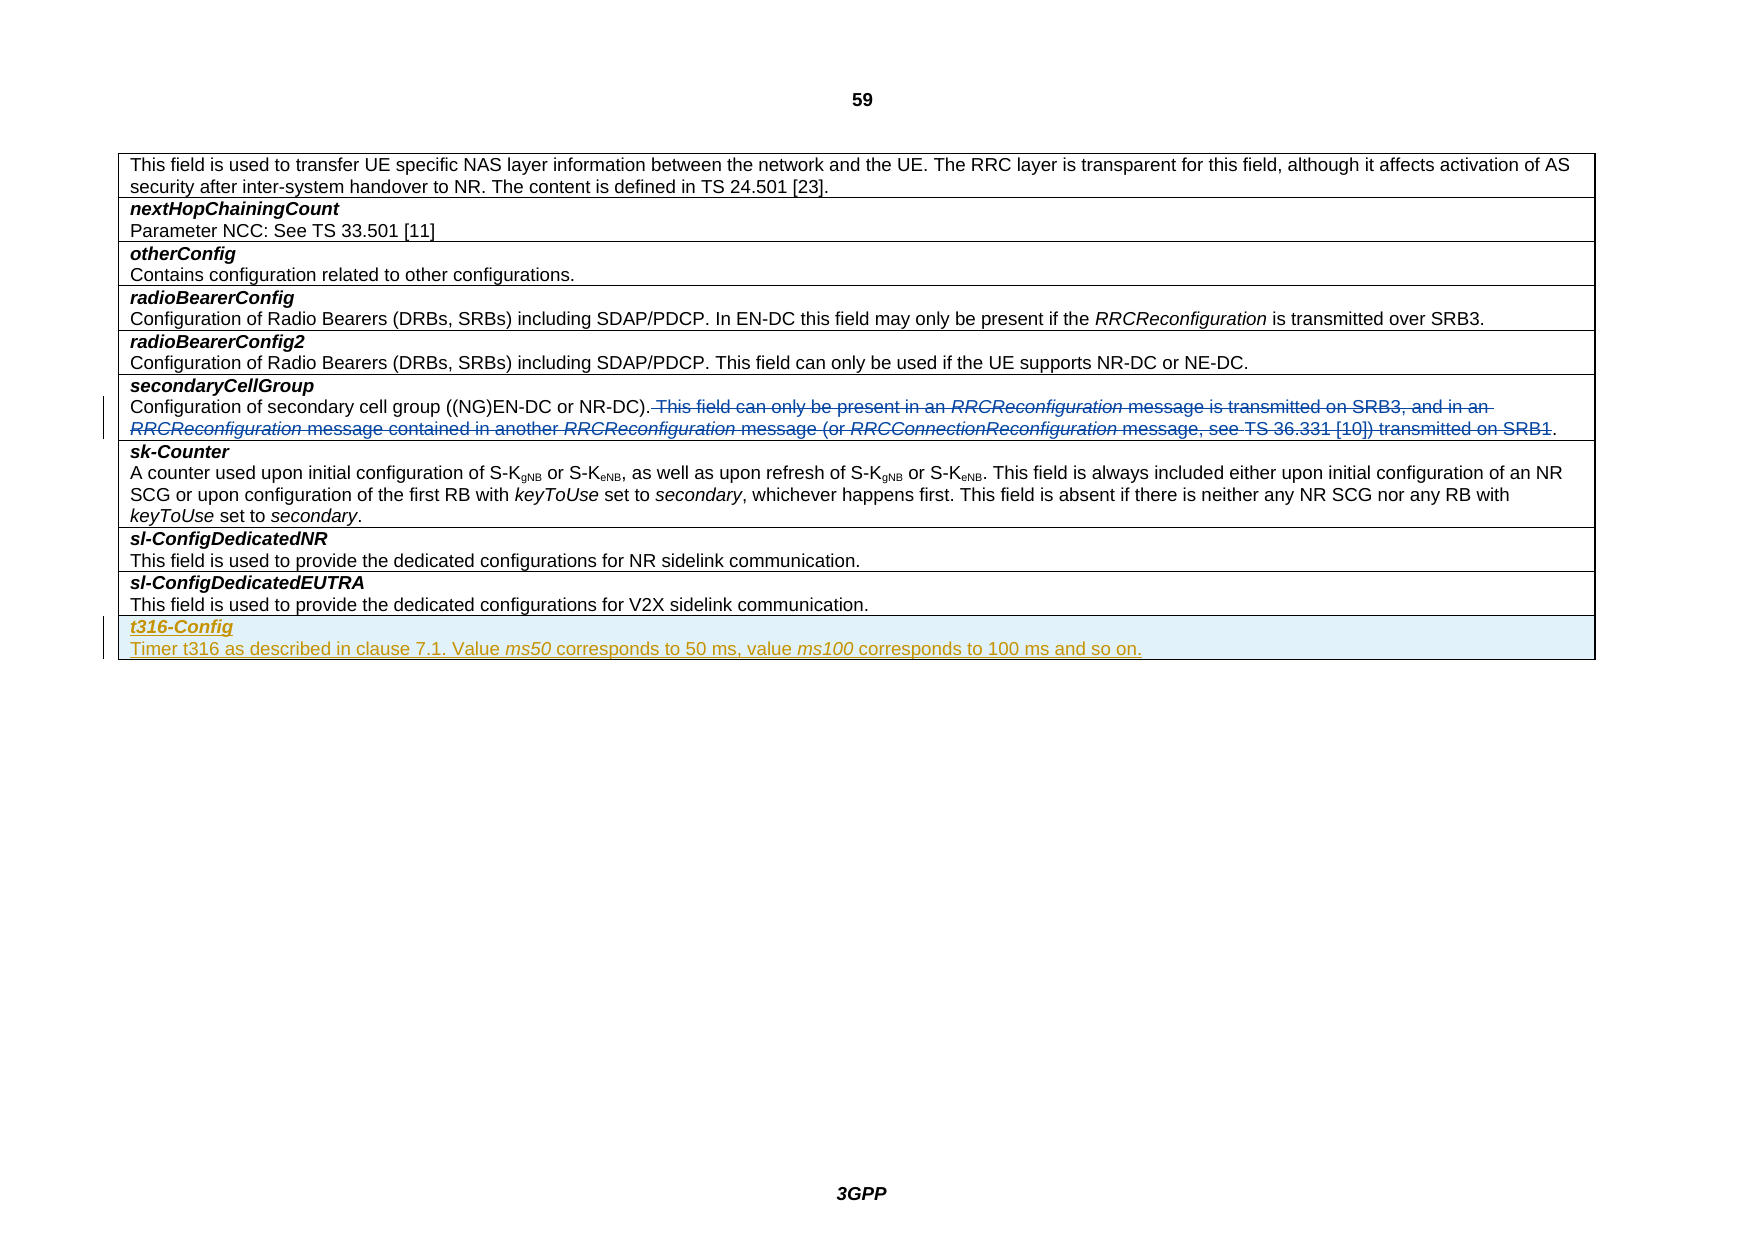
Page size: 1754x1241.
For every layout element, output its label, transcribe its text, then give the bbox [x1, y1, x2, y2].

table_cell radioBearerConfig2 Configuration of Radio Bearers (DRBs, SRBs) including SDAP/PDCP. This field can only be used if the UE supports NR-DC or NE-DC. [119, 331, 1594, 374]
table_cell secondaryCellGroup Configuration of secondary cell group ((NG)EN-DC or NR-DC).. [119, 375, 1594, 439]
table_cell nextHopChainingCount Parameter NCC: See TS 33.501 [11] [119, 198, 1594, 241]
table_cell sl-ConfigDedicatedEUTRA This field is used to provide the dedicated configurations for V2X sidelink communication. [119, 572, 1594, 615]
table_cell sk-Counter A counter used upon initial configuration of S-KgNB or S-KeNB, as well as upon refresh of S-KgNB or S-KeNB. This field is always included either upon initial configuration of an NR SCG or upon configuration of the first RB with keyToUse set to secondary, whichever happens first. This field is absent if there is neither any NR SCG nor any RB with keyToUse set to secondary. [119, 441, 1594, 527]
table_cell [119, 154, 1594, 197]
table_cell radioBearerConfig Configuration of Radio Bearers (DRBs, SRBs) including SDAP/PDCP. In EN-DC this field may only be present if the RRCReconfiguration is transmitted over SRB3. [119, 286, 1594, 329]
table_cell otherConfig Contains configuration related to other configurations. [119, 242, 1594, 285]
table_cell sl-ConfigDedicatedNR This field is used to provide the dedicated configurations for NR sidelink communication. [119, 528, 1594, 571]
